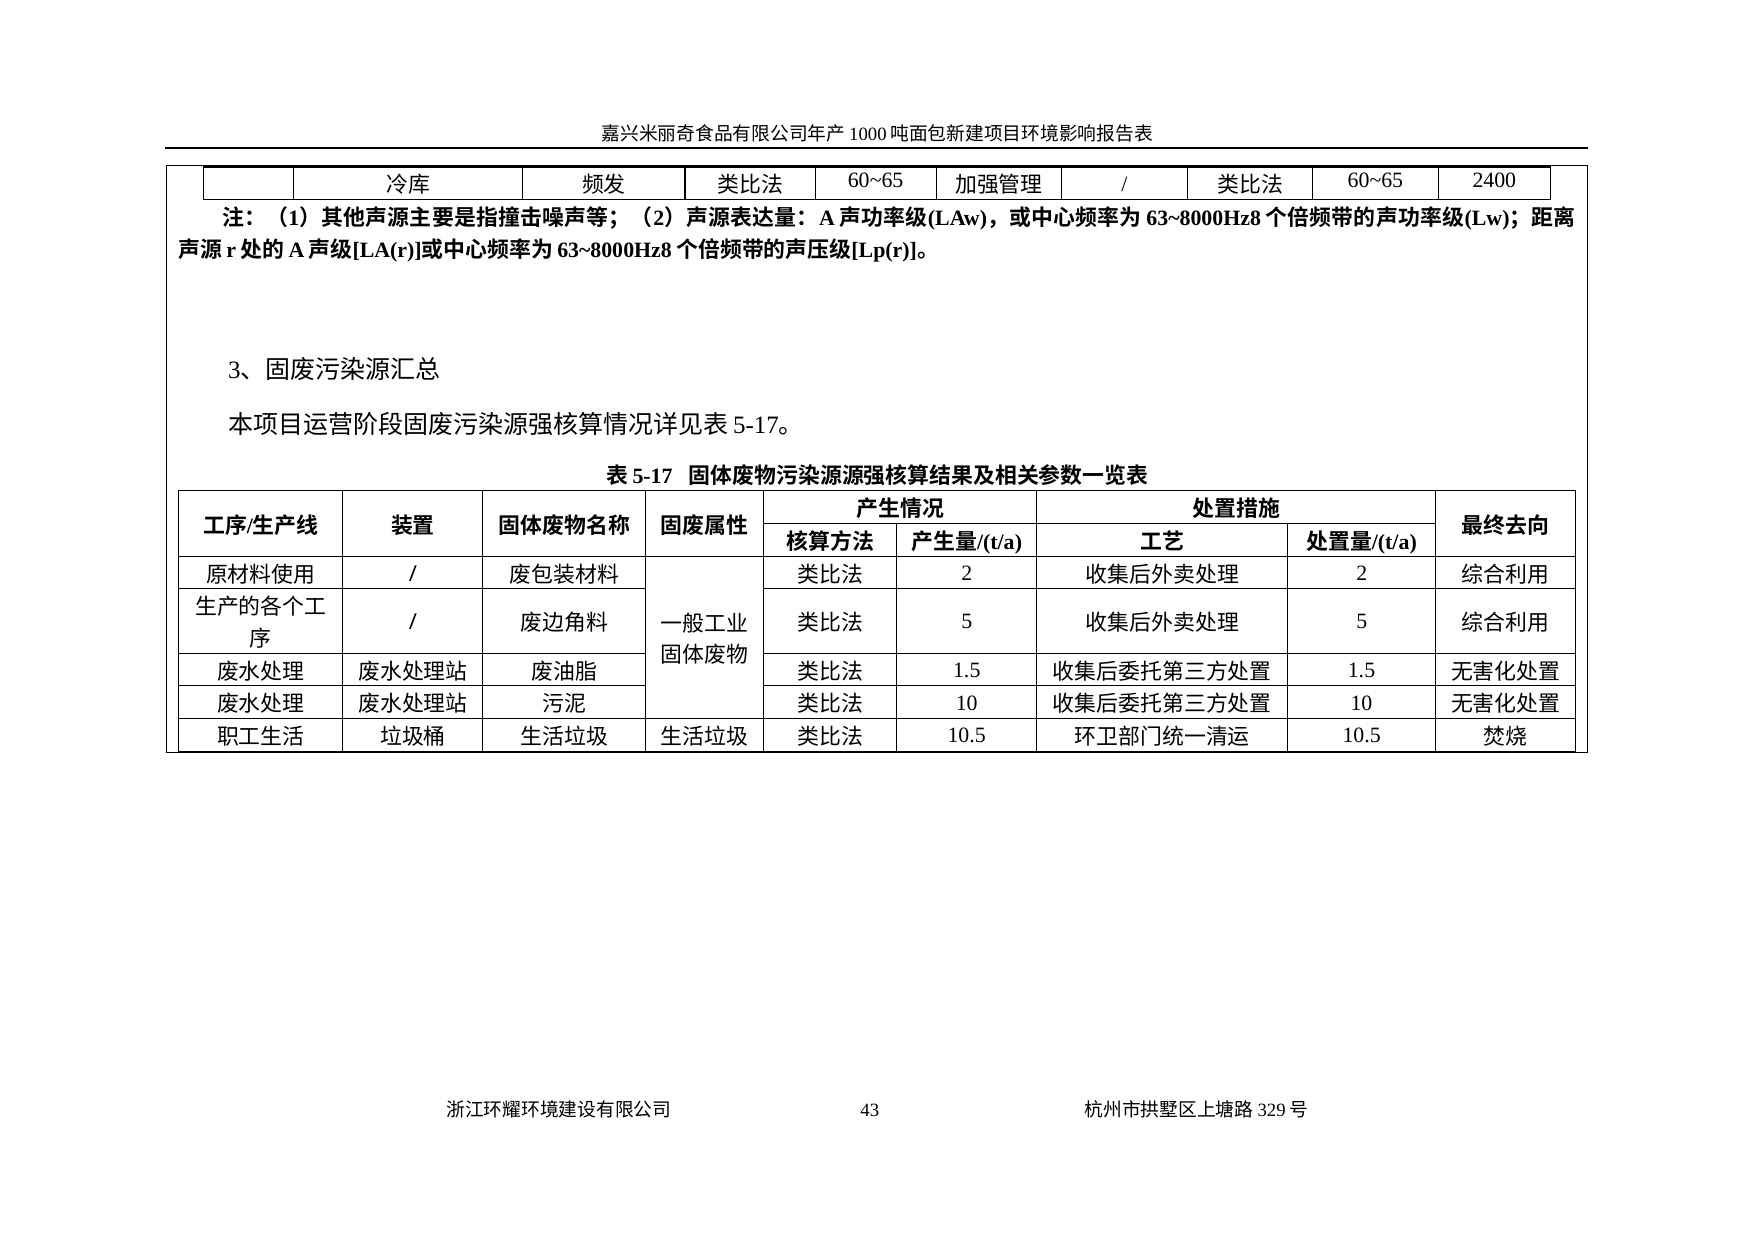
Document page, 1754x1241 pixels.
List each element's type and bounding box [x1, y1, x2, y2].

table_header [167, 166, 1587, 752]
